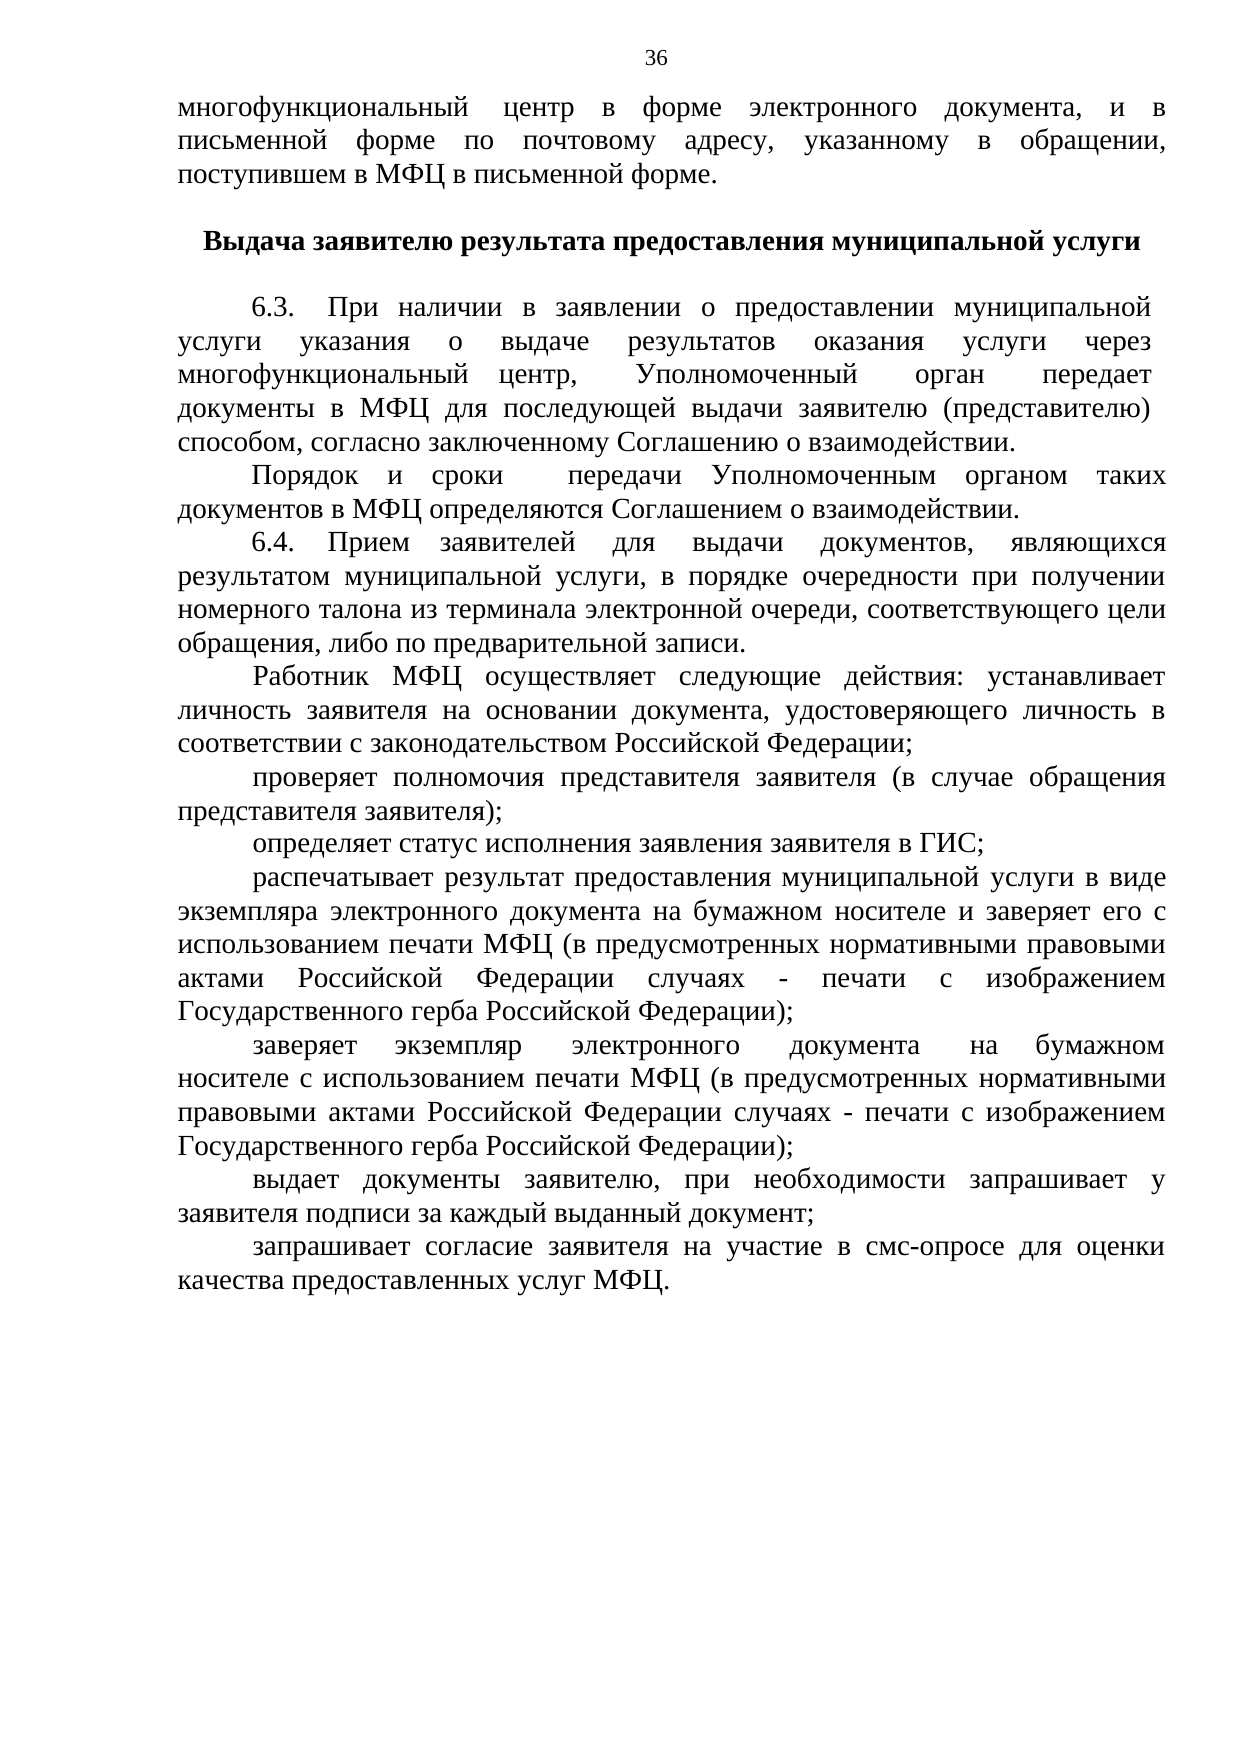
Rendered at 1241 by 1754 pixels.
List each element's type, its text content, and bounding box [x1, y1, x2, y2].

text определяет статус исполнения заявления заявителя в ГИС; [177, 826, 1166, 859]
subtitle Выдача заявителю результата предоставления муниципальной услуги [177, 223, 1166, 256]
text проверяет полномочия представителя заявителя (в случае обращения представителя заявителя); [177, 759, 1166, 826]
list Прием заявителей для выдачи документов, являющихся результатом муниципальной услуги, в порядке очередности при получении номерного талона из терминала электронной очереди, соответствующего цели обращения, либо по предварительной записи. [177, 524, 1166, 658]
text выдает документы заявителю, при необходимости запрашивает у заявителя подписи за каждый выданный документ; [177, 1161, 1166, 1228]
text распечатывает результат предоставления муниципальной услуги в виде экземпляра электронного документа на бумажном носителе и заверяет его с использованием печати МФЦ (в предусмотренных нормативными правовыми актами Российской Федерации случаях - печати с изображением Государственного герба Российской Федерации); [177, 859, 1166, 1027]
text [177, 89, 1166, 189]
text Работник МФЦ осуществляет следующие действия: устанавливает личность заявителя на основании документа, удостоверяющего личность в соответствии с законодательством Российской Федерации; [177, 658, 1166, 759]
text Порядок и сроки передачи Уполномоченным органом таких документов в МФЦ определяются Соглашением о взаимодействии. [177, 457, 1166, 524]
text заверяет экземпляр электронного документа на бумажном носителе с использованием печати МФЦ (в предусмотренных нормативными правовыми актами Российской Федерации случаях - печати с изображением Государственного герба Российской Федерации); [177, 1027, 1166, 1161]
text запрашивает согласие заявителя на участие в смс-опросе для оценки качества предоставленных услуг МФЦ. [177, 1228, 1166, 1295]
list При наличии в заявлении о предоставлении муниципальной услуги указания о выдаче результатов оказания услуги через многофункциональный центр, Уполномоченный орган передает документы в МФЦ для последующей выдачи заявителю (представителю) способом, согласно заключенному Соглашению о взаимодействии. [177, 289, 1151, 457]
